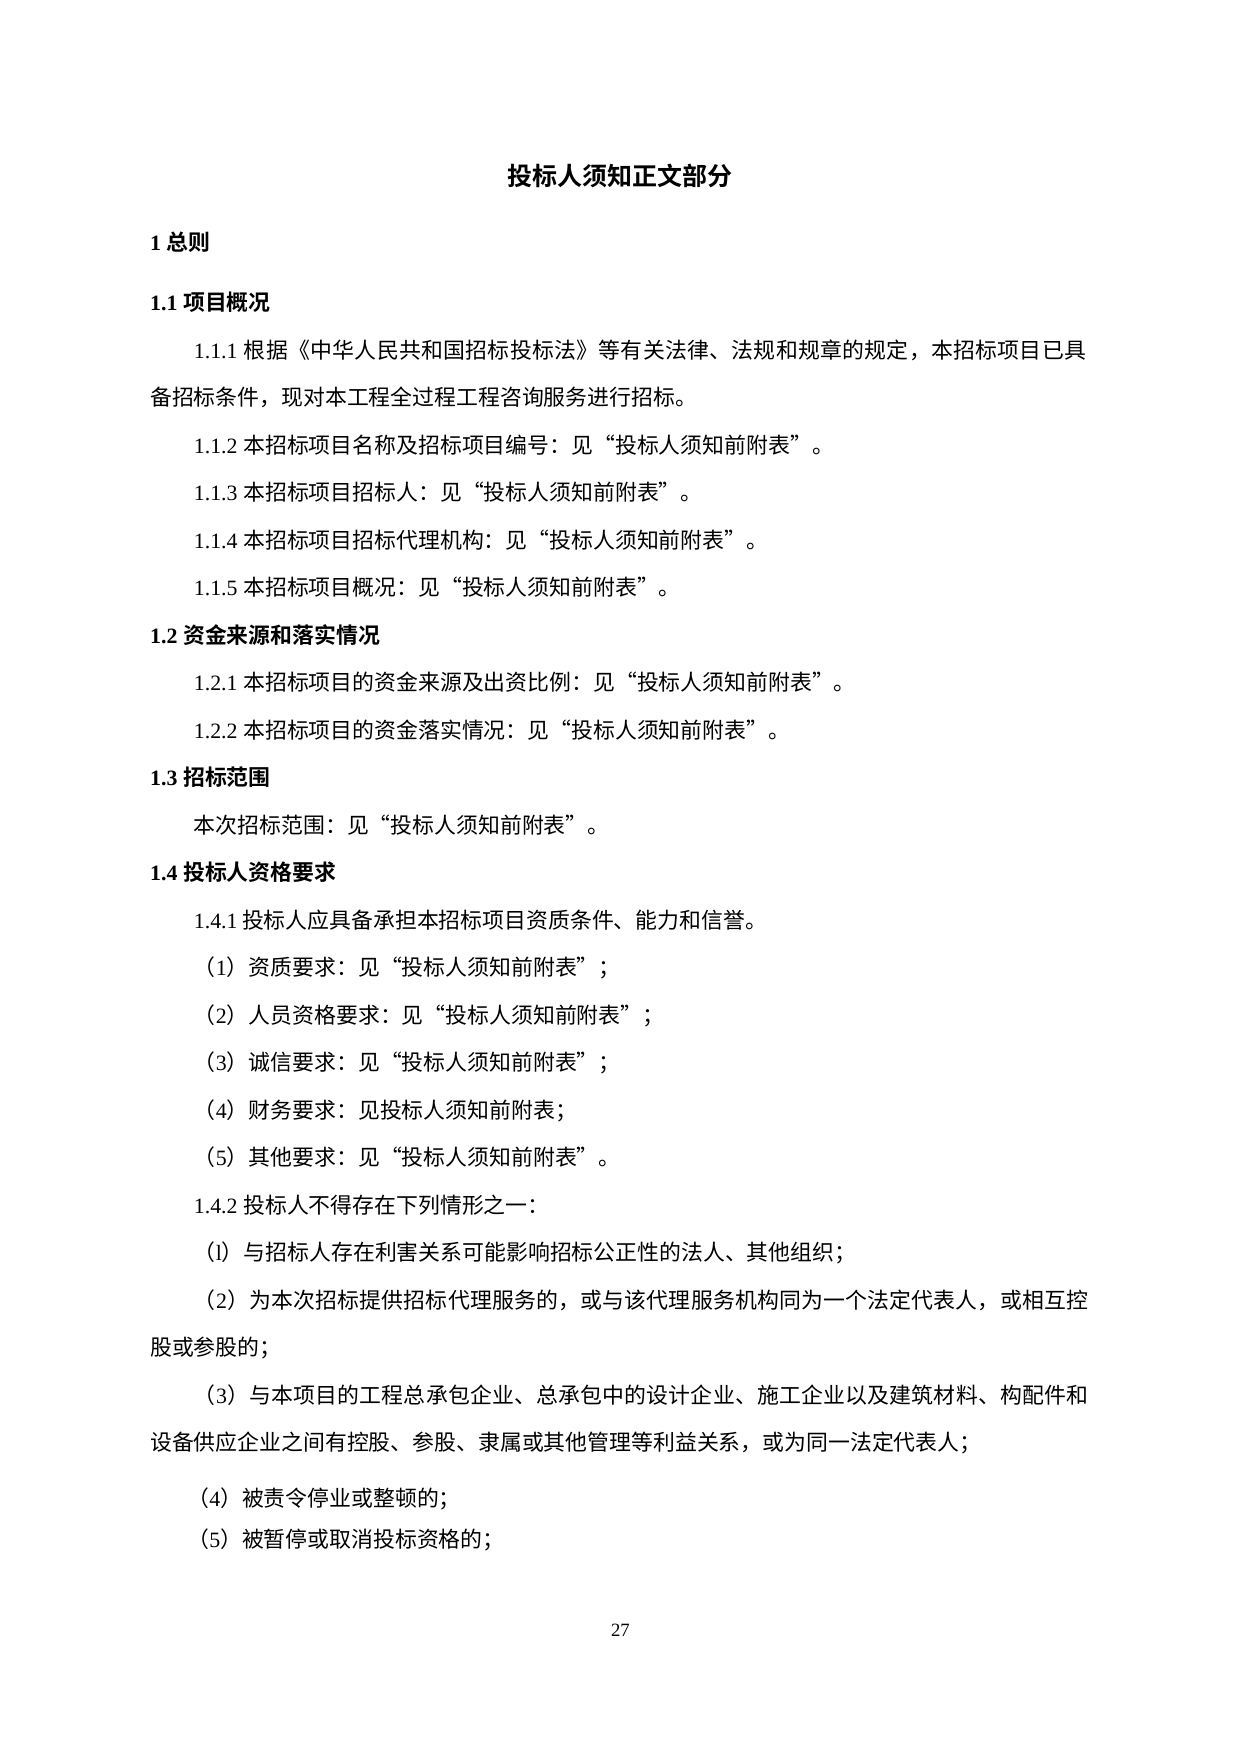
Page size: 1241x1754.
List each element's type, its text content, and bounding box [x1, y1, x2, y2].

text 1.1.2 本招标项目名称及招标项目编号：见“投标人须知前附表”。 [150, 428, 1090, 459]
text （4）财务要求：见投标人须知前附表； [150, 1093, 1090, 1124]
text 1.1.5 本招标项目概况：见“投标人须知前附表”。 [150, 570, 1090, 602]
subtitle 1.3 招标范围 [150, 760, 1090, 792]
subtitle 1 总则 [150, 225, 1090, 256]
text 本次招标范围：见“投标人须知前附表”。 [150, 808, 1090, 839]
subtitle 1.2 资金来源和落实情况 [150, 618, 1090, 649]
text 1.2.2 本招标项目的资金落实情况：见“投标人须知前附表”。 [150, 713, 1090, 744]
text （1）资质要求：见“投标人须知前附表”； [150, 950, 1090, 982]
text 1.4.1投标人应具备承担本招标项目资质条件、能力和信誉。 [150, 903, 1090, 934]
text （3）诚信要求：见“投标人须知前附表”； [150, 1045, 1090, 1077]
text （5）被暂停或取消投标资格的； [150, 1514, 1090, 1556]
text （5）其他要求：见“投标人须知前附表”。 [150, 1140, 1090, 1172]
text （2）人员资格要求：见“投标人须知前附表”； [150, 998, 1090, 1029]
text 1.1.1 根据《中华人民共和国招标投标法》等有关法律、法规和规章的规定，本招标项目已具备招标条件，现对本工程全过程工程咨询服务进行招标。 [150, 333, 1090, 412]
text （4）被责令停业或整顿的； [150, 1473, 1090, 1514]
text 1.1.3 本招标项目招标人：见“投标人须知前附表”。 [150, 475, 1090, 507]
subtitle 1.1 项目概况 [150, 285, 1090, 317]
subtitle 投标人须知正文部分 [150, 156, 1090, 192]
text 1.4.2 投标人不得存在下列情形之一： [150, 1188, 1090, 1219]
text （2）为本次招标提供招标代理服务的，或与该代理服务机构同为一个法定代表人，或相互控股或参股的； [150, 1283, 1090, 1362]
text 1.2.1 本招标项目的资金来源及出资比例：见“投标人须知前附表”。 [150, 665, 1090, 697]
subtitle 1.4 投标人资格要求 [150, 855, 1090, 887]
text 1.1.4 本招标项目招标代理机构：见“投标人须知前附表”。 [150, 523, 1090, 554]
text （l）与招标人存在利害关系可能影响招标公正性的法人、其他组织； [150, 1235, 1090, 1267]
text （3）与本项目的工程总承包企业、总承包中的设计企业、施工企业以及建筑材料、构配件和设备供应企业之间有控股、参股、隶属或其他管理等利益关系，或为同一法定代表人； [150, 1378, 1090, 1457]
